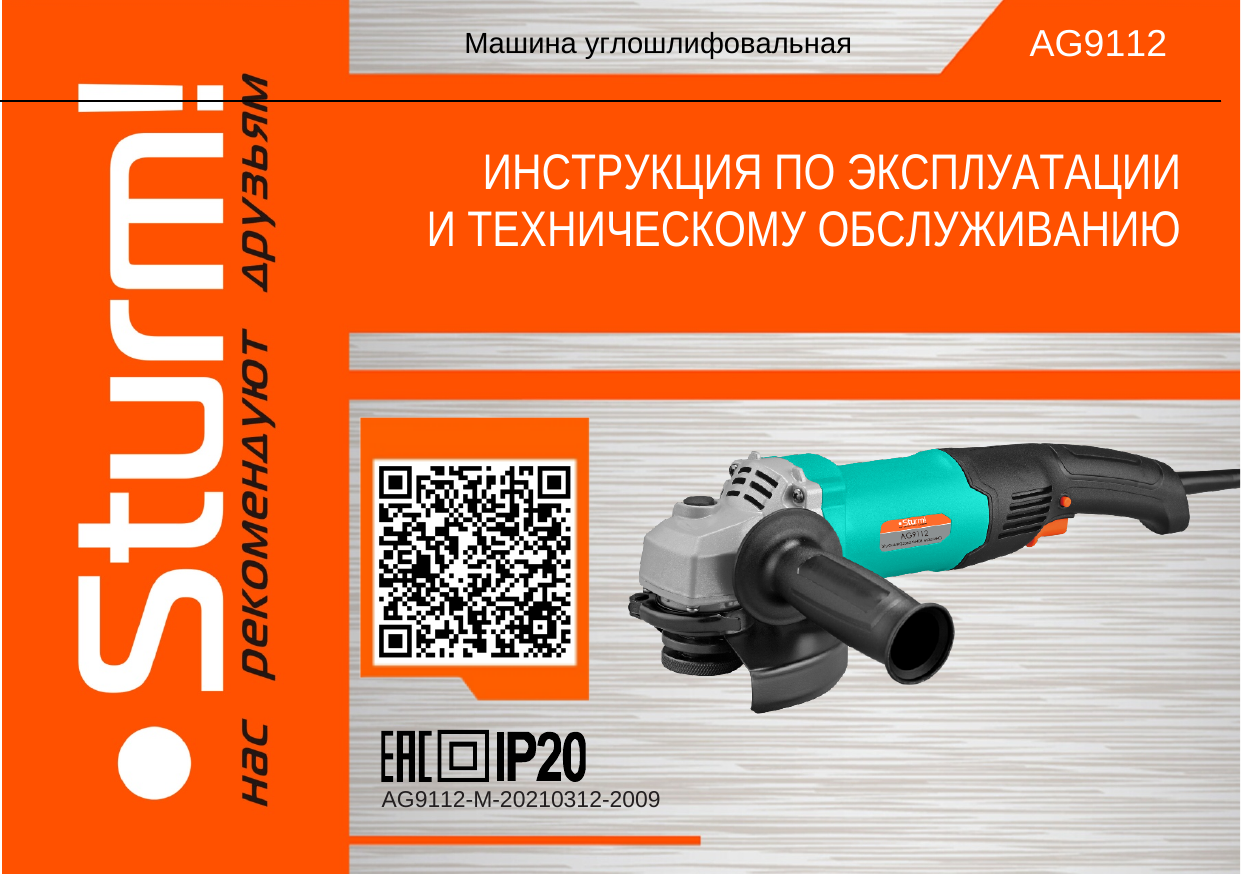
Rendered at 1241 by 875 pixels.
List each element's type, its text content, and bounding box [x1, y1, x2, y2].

text ИНСТРУКЦИЯ ПО ЭКСПЛУАТАЦИИ [0, 143, 1181, 200]
picture [2, 0, 1241, 874]
text И ТЕХНИЧЕСКОМУ ОБСЛУЖИВАНИЮ [0, 200, 1181, 257]
